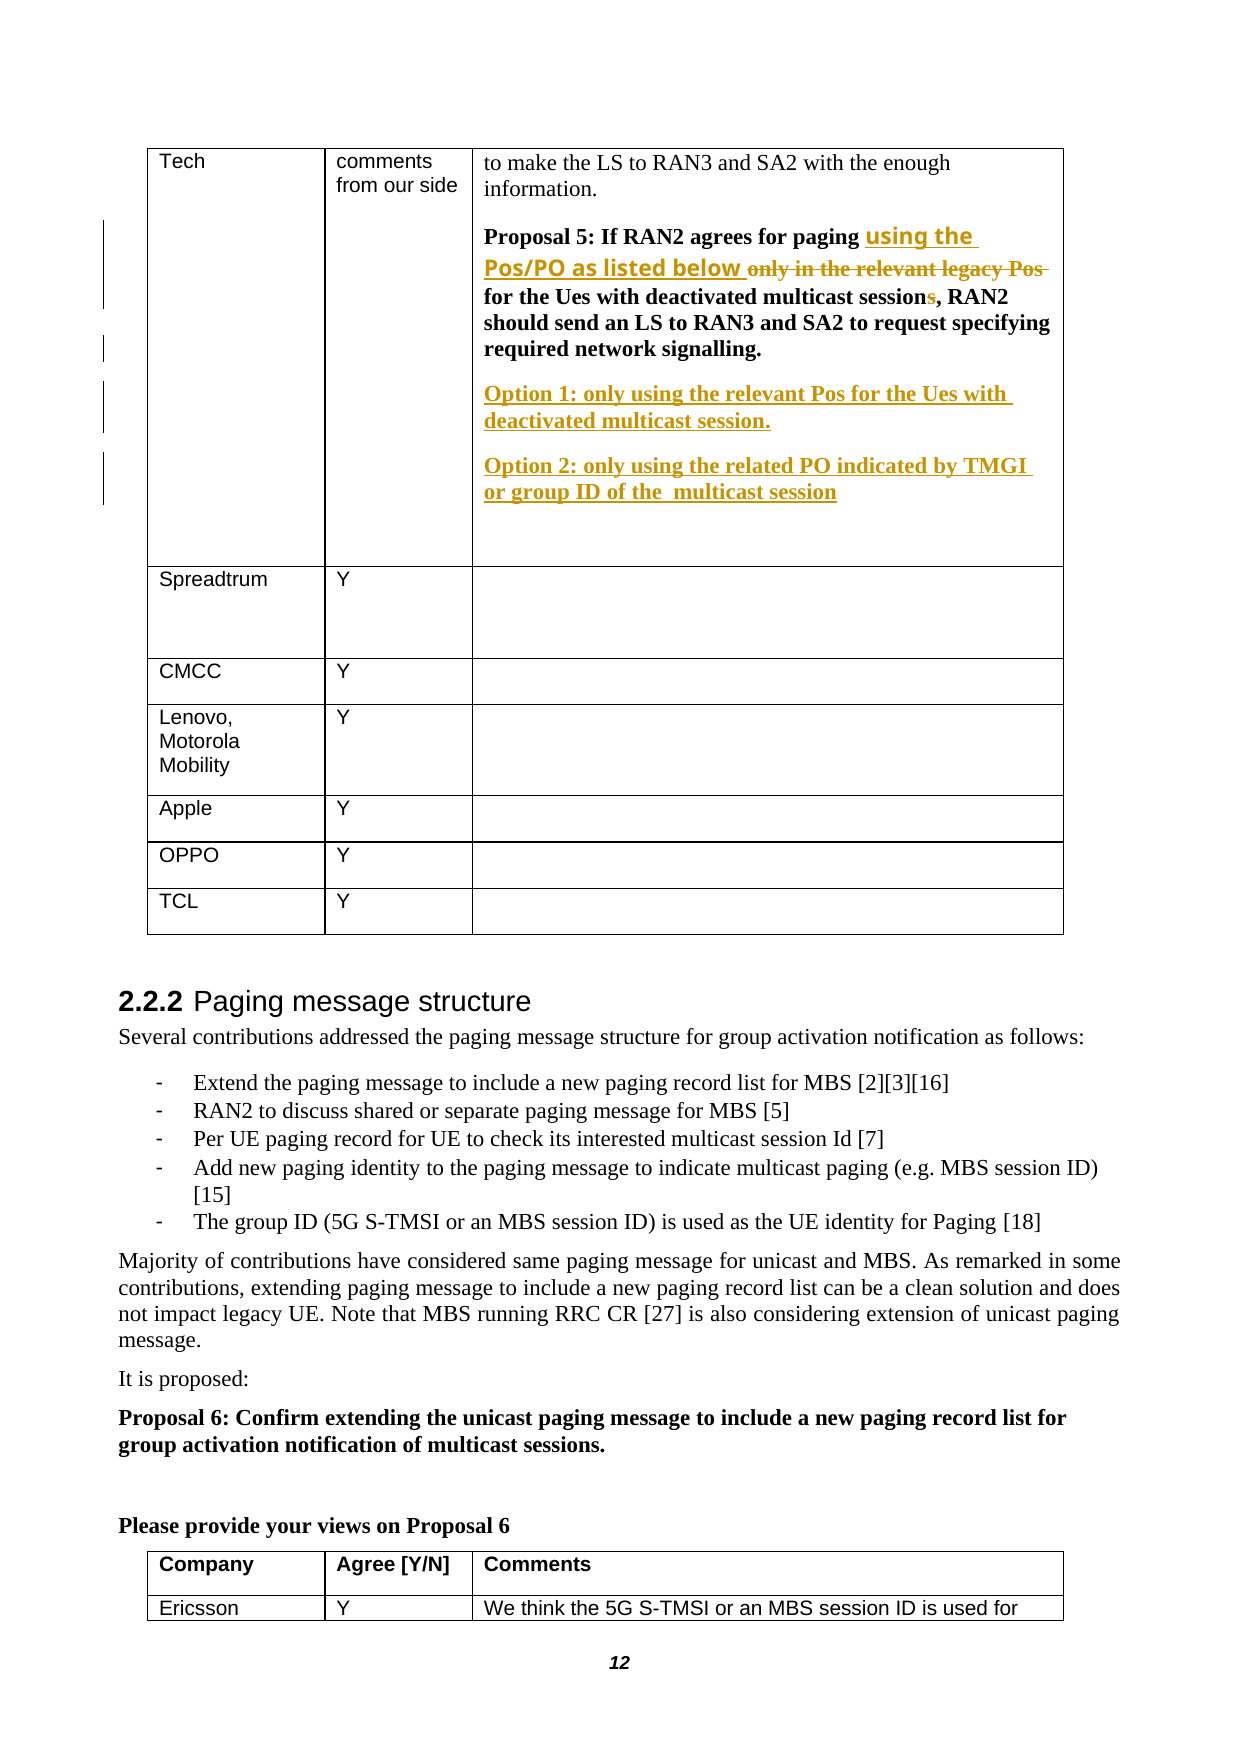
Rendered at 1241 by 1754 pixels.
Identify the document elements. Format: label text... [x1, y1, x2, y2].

text It is proposed: [118, 1365, 1122, 1392]
table_cell OPPO [148, 843, 324, 887]
table_cell [473, 705, 1063, 795]
table_cell TCL [148, 889, 324, 934]
table_cell [473, 843, 1063, 887]
table_cell Y [326, 796, 472, 841]
text Several contributions addressed the paging message structure for group activation notification as follows: [118, 1023, 1122, 1050]
subtitle Paging message structure [118, 984, 1122, 1017]
table_cell [473, 796, 1063, 841]
table_cell Y [326, 1596, 472, 1620]
table_header Agree [Y/N] [326, 1552, 472, 1595]
text Please provide your views on Proposal 6 [118, 1512, 1122, 1538]
list Extend the paging message to include a new paging record list for MBS [2][3][16] [156, 1068, 1122, 1097]
table_cell Lenovo, Motorola Mobility [148, 705, 324, 795]
table_cell CMCC [148, 659, 324, 703]
table_cell [473, 567, 1063, 657]
table_cell Ericsson [148, 1596, 324, 1620]
table_header Company [148, 1552, 324, 1595]
table_cell Y [326, 705, 472, 795]
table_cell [148, 149, 324, 566]
text Proposal 6: Confirm extending the unicast paging message to include a new paging record list for group activation notification of multicast sessions. [118, 1404, 1122, 1457]
text Majority of contributions have considered same paging message for unicast and MBS. As remarked in some contributions, extending paging message to include a new paging record list can be a clean solution and does not impact legacy UE. Note that MBS running RRC CR [27] is also considering extension of unicast paging message. [118, 1247, 1122, 1353]
table_cell Y [326, 889, 472, 934]
table_cell Apple [148, 796, 324, 841]
table_cell Y [326, 659, 472, 703]
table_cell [326, 149, 472, 566]
list Per UE paging record for UE to check its interested multicast session Id [7] [156, 1124, 1122, 1153]
table_cell Spreadtrum [148, 567, 324, 657]
table_cell Y [326, 843, 472, 887]
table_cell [473, 1596, 1063, 1620]
table_cell [473, 889, 1063, 934]
list Add new paging identity to the paging message to indicate multicast paging (e.g. MBS session ID) [15] [156, 1153, 1122, 1207]
table_cell Y [326, 567, 472, 657]
list RAN2 to discuss shared or separate paging message for MBS [5] [156, 1097, 1122, 1124]
table_header Comments [473, 1552, 1063, 1595]
table_cell [473, 659, 1063, 703]
list The group ID (5G S-TMSI or an MBS session ID) is used as the UE identity for Paging [18] [156, 1207, 1122, 1235]
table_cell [473, 149, 1063, 566]
